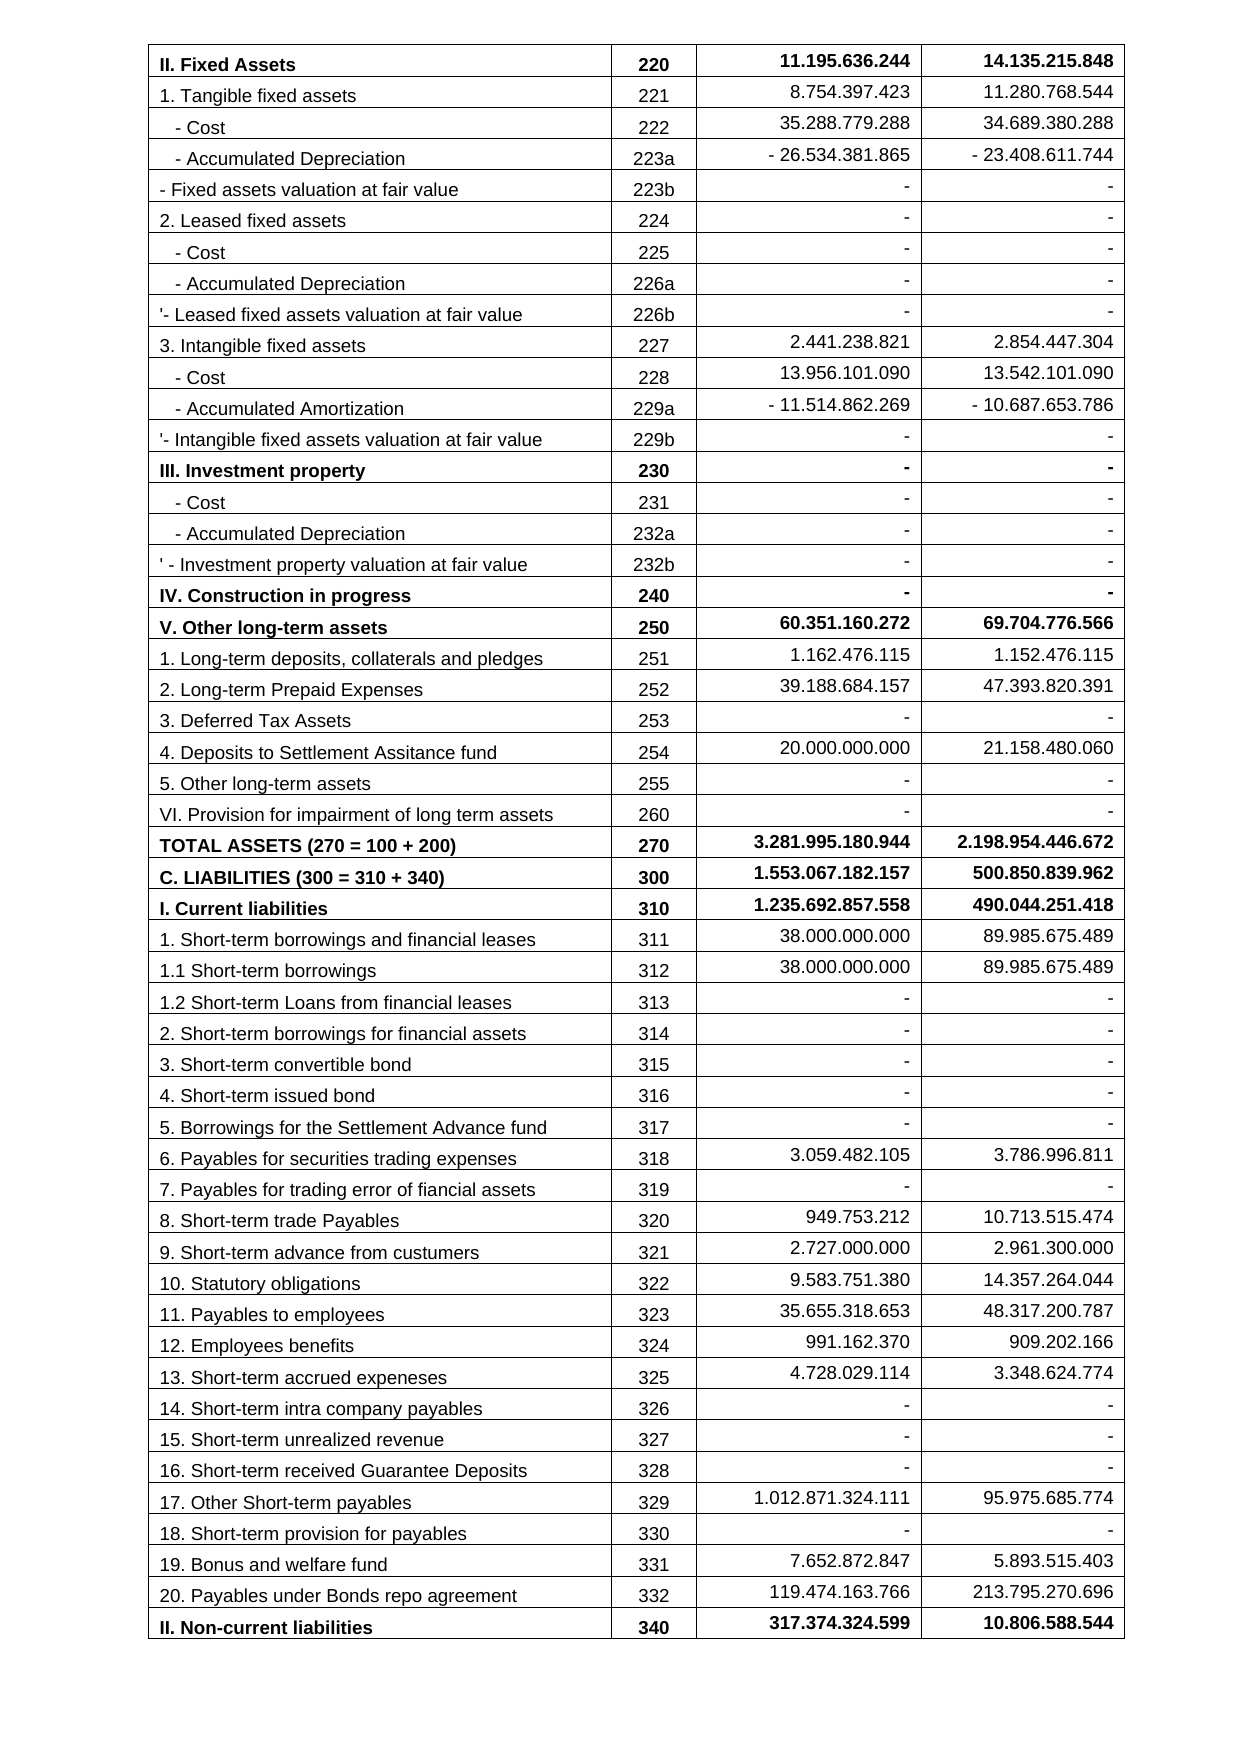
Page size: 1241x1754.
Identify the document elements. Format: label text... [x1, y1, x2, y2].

table_cell 39.188.684.157 [697, 670, 921, 701]
table_cell - [922, 702, 1124, 732]
table_cell 232b [612, 545, 696, 576]
table_cell - [697, 202, 921, 232]
table_cell 251 [612, 639, 696, 669]
table_cell 2.198.954.446.672 [922, 827, 1124, 857]
table_cell 14. Short-term intra company payables [149, 1389, 611, 1419]
table_cell 9.583.751.380 [697, 1264, 921, 1294]
table_cell 3. Short-term convertible bond [149, 1045, 611, 1076]
table_cell 319 [612, 1170, 696, 1201]
table_cell 18. Short-term provision for payables [149, 1514, 611, 1544]
table_cell 909.202.166 [922, 1327, 1124, 1357]
table_cell 15. Short-term unrealized revenue [149, 1420, 611, 1451]
table_cell 315 [612, 1045, 696, 1076]
table_cell 2.727.000.000 [697, 1233, 921, 1263]
table_cell - Fixed assets valuation at fair value [149, 170, 611, 201]
table_cell - [697, 514, 921, 544]
table_cell 300 [612, 858, 696, 888]
table_cell 226b [612, 295, 696, 326]
table_cell V. Other long-term assets [149, 608, 611, 638]
table_cell - [697, 702, 921, 732]
table_cell 11. Payables to employees [149, 1295, 611, 1326]
table_cell 3.348.624.774 [922, 1358, 1124, 1388]
table_cell - [922, 233, 1124, 263]
table_cell - [697, 170, 921, 201]
table_cell - [922, 1514, 1124, 1544]
table_cell 314 [612, 1014, 696, 1044]
table_cell 8.754.397.423 [697, 77, 921, 107]
table_cell 14.357.264.044 [922, 1264, 1124, 1294]
table_cell 2. Short-term borrowings for financial assets [149, 1014, 611, 1044]
table_cell 1.012.871.324.111 [697, 1483, 921, 1513]
table_cell 1.2 Short-term Loans from financial leases [149, 983, 611, 1013]
table_cell - [922, 1170, 1124, 1201]
table_cell 20.000.000.000 [697, 733, 921, 763]
table_cell 119.474.163.766 [697, 1577, 921, 1607]
table_cell 5. Other long-term assets [149, 764, 611, 794]
table_cell 7. Payables for trading error of fiancial assets [149, 1170, 611, 1201]
table_cell 226a [612, 264, 696, 294]
table_cell 228 [612, 358, 696, 388]
table_cell - [697, 1452, 921, 1482]
table_cell 322 [612, 1264, 696, 1294]
table_cell - [697, 1108, 921, 1138]
table_cell 20. Payables under Bonds repo agreement [149, 1577, 611, 1607]
table_cell 260 [612, 795, 696, 826]
table_cell 4. Deposits to Settlement Assitance fund [149, 733, 611, 763]
table_cell 2.441.238.821 [697, 327, 921, 357]
table_cell 48.317.200.787 [922, 1295, 1124, 1326]
table_cell 16. Short-term received Guarantee Deposits [149, 1452, 611, 1482]
table_cell 213.795.270.696 [922, 1577, 1124, 1607]
table_cell 4.728.029.114 [697, 1358, 921, 1388]
table_cell 240 [612, 577, 696, 607]
table_cell 321 [612, 1233, 696, 1263]
table_cell 11.195.636.244 [697, 45, 921, 76]
table_cell - [697, 1170, 921, 1201]
table_cell 1. Tangible fixed assets [149, 77, 611, 107]
table_cell 19. Bonus and welfare fund [149, 1545, 611, 1576]
table_cell 38.000.000.000 [697, 952, 921, 982]
table_cell 1.1 Short-term borrowings [149, 952, 611, 982]
table_cell 2.961.300.000 [922, 1233, 1124, 1263]
table_cell 6. Payables for securities trading expenses [149, 1139, 611, 1169]
table_cell - 11.514.862.269 [697, 389, 921, 419]
table_cell - [922, 1420, 1124, 1451]
table_cell 270 [612, 827, 696, 857]
table_cell 230 [612, 452, 696, 482]
table_cell 13. Short-term accrued expeneses [149, 1358, 611, 1388]
table_cell 317.374.324.599 [697, 1608, 921, 1638]
table_cell 254 [612, 733, 696, 763]
table_cell 3.059.482.105 [697, 1139, 921, 1169]
table_cell 2. Leased fixed assets [149, 202, 611, 232]
table_cell 231 [612, 483, 696, 513]
table_cell 10.713.515.474 [922, 1202, 1124, 1232]
table_cell I. Current liabilities [149, 889, 611, 919]
table_cell 223b [612, 170, 696, 201]
table_cell 1.152.476.115 [922, 639, 1124, 669]
table_cell 38.000.000.000 [697, 920, 921, 951]
table_cell 229a [612, 389, 696, 419]
table_cell - [922, 514, 1124, 544]
table_cell 220 [612, 45, 696, 76]
table_cell - [922, 1452, 1124, 1482]
table_cell 329 [612, 1483, 696, 1513]
table_cell 1.235.692.857.558 [697, 889, 921, 919]
table_cell III. Investment property [149, 452, 611, 482]
table_cell 4. Short-term issued bond [149, 1077, 611, 1107]
table_cell - [697, 1045, 921, 1076]
table_cell 328 [612, 1452, 696, 1482]
table_cell 1.553.067.182.157 [697, 858, 921, 888]
table_cell 89.985.675.489 [922, 952, 1124, 982]
table_cell 330 [612, 1514, 696, 1544]
table_cell 223a [612, 139, 696, 169]
table_cell - [922, 202, 1124, 232]
table_cell - [922, 764, 1124, 794]
table_cell - [922, 452, 1124, 482]
table_cell - [697, 452, 921, 482]
table_cell 326 [612, 1389, 696, 1419]
table_cell - Cost [149, 108, 611, 138]
table_cell 311 [612, 920, 696, 951]
table_cell 3. Deferred Tax Assets [149, 702, 611, 732]
table_cell 1. Long-term deposits, collaterals and pledges [149, 639, 611, 669]
table_cell 316 [612, 1077, 696, 1107]
table_cell 232a [612, 514, 696, 544]
table_cell - Cost [149, 483, 611, 513]
table_cell 323 [612, 1295, 696, 1326]
table_cell TOTAL ASSETS (270 = 100 + 200) [149, 827, 611, 857]
table_cell 5.893.515.403 [922, 1545, 1124, 1576]
table_cell - Accumulated Depreciation [149, 514, 611, 544]
table_cell 252 [612, 670, 696, 701]
table_cell - [922, 577, 1124, 607]
table_cell 47.393.820.391 [922, 670, 1124, 701]
table_cell 8. Short-term trade Payables [149, 1202, 611, 1232]
table_cell - [922, 1108, 1124, 1138]
table_cell - [697, 764, 921, 794]
table_cell - Accumulated Depreciation [149, 139, 611, 169]
table_cell '- Leased fixed assets valuation at fair value [149, 295, 611, 326]
table_cell 250 [612, 608, 696, 638]
table_cell 991.162.370 [697, 1327, 921, 1357]
table_cell - [922, 545, 1124, 576]
table_cell 312 [612, 952, 696, 982]
table_cell 255 [612, 764, 696, 794]
table_cell 229b [612, 420, 696, 451]
table_cell - [922, 1389, 1124, 1419]
table_cell 35.288.779.288 [697, 108, 921, 138]
table_cell - Accumulated Depreciation [149, 264, 611, 294]
table_cell 3. Intangible fixed assets [149, 327, 611, 357]
table_cell II. Fixed Assets [149, 45, 611, 76]
table_cell - [697, 577, 921, 607]
table_cell - [922, 1014, 1124, 1044]
table_cell 318 [612, 1139, 696, 1169]
table_cell - Accumulated Amortization [149, 389, 611, 419]
table_cell 340 [612, 1608, 696, 1638]
table_cell 949.753.212 [697, 1202, 921, 1232]
table_cell 225 [612, 233, 696, 263]
table_cell - [922, 420, 1124, 451]
table_cell - [697, 1077, 921, 1107]
table_cell - [697, 1014, 921, 1044]
table_cell 490.044.251.418 [922, 889, 1124, 919]
table_cell 1.162.476.115 [697, 639, 921, 669]
table_cell - [697, 233, 921, 263]
table_cell - [697, 983, 921, 1013]
table_cell 60.351.160.272 [697, 608, 921, 638]
table_cell 500.850.839.962 [922, 858, 1124, 888]
table_cell 21.158.480.060 [922, 733, 1124, 763]
table_cell - [922, 295, 1124, 326]
table_cell - [697, 264, 921, 294]
table_cell 12. Employees benefits [149, 1327, 611, 1357]
table_cell - [922, 1077, 1124, 1107]
table_cell 2. Long-term Prepaid Expenses [149, 670, 611, 701]
table_cell 35.655.318.653 [697, 1295, 921, 1326]
table_cell - [922, 983, 1124, 1013]
table_cell 69.704.776.566 [922, 608, 1124, 638]
table_cell 34.689.380.288 [922, 108, 1124, 138]
table_cell 324 [612, 1327, 696, 1357]
table_cell 325 [612, 1358, 696, 1388]
table_cell - 23.408.611.744 [922, 139, 1124, 169]
table_cell 9. Short-term advance from custumers [149, 1233, 611, 1263]
table_cell 221 [612, 77, 696, 107]
table_cell 13.542.101.090 [922, 358, 1124, 388]
table_cell - [697, 1514, 921, 1544]
table_cell VI. Provision for impairment of long term assets [149, 795, 611, 826]
table_cell C. LIABILITIES (300 = 310 + 340) [149, 858, 611, 888]
table_cell - 26.534.381.865 [697, 139, 921, 169]
table_cell 327 [612, 1420, 696, 1451]
table_cell 253 [612, 702, 696, 732]
table_cell - [697, 545, 921, 576]
table_cell 11.280.768.544 [922, 77, 1124, 107]
table_cell 14.135.215.848 [922, 45, 1124, 76]
table_cell 13.956.101.090 [697, 358, 921, 388]
table_cell '- Intangible fixed assets valuation at fair value [149, 420, 611, 451]
table_cell 89.985.675.489 [922, 920, 1124, 951]
table_cell 3.281.995.180.944 [697, 827, 921, 857]
table_cell 320 [612, 1202, 696, 1232]
table_cell - Cost [149, 358, 611, 388]
table_cell 1. Short-term borrowings and financial leases [149, 920, 611, 951]
table_cell IV. Construction in progress [149, 577, 611, 607]
table_cell - [697, 483, 921, 513]
table_cell II. Non-current liabilities [149, 1608, 611, 1638]
table_cell 5. Borrowings for the Settlement Advance fund [149, 1108, 611, 1138]
table_cell - [922, 264, 1124, 294]
table_cell - [697, 1389, 921, 1419]
table_cell 317 [612, 1108, 696, 1138]
table_cell 2.854.447.304 [922, 327, 1124, 357]
table_cell - [697, 420, 921, 451]
table_cell 95.975.685.774 [922, 1483, 1124, 1513]
table_cell 331 [612, 1545, 696, 1576]
table_cell - Cost [149, 233, 611, 263]
table_cell 313 [612, 983, 696, 1013]
table_cell 17. Other Short-term payables [149, 1483, 611, 1513]
table_cell - [697, 1420, 921, 1451]
table_cell 310 [612, 889, 696, 919]
table_cell - [922, 170, 1124, 201]
table_cell 222 [612, 108, 696, 138]
table_cell 227 [612, 327, 696, 357]
table_cell 10.806.588.544 [922, 1608, 1124, 1638]
table_cell - [922, 795, 1124, 826]
table_cell - 10.687.653.786 [922, 389, 1124, 419]
table_cell - [922, 1045, 1124, 1076]
table_cell - [697, 795, 921, 826]
table_cell 10. Statutory obligations [149, 1264, 611, 1294]
table_cell 332 [612, 1577, 696, 1607]
table_cell - [697, 295, 921, 326]
table_cell ' - Investment property valuation at fair value [149, 545, 611, 576]
table_cell 224 [612, 202, 696, 232]
table_cell - [922, 483, 1124, 513]
table_cell 7.652.872.847 [697, 1545, 921, 1576]
table_cell 3.786.996.811 [922, 1139, 1124, 1169]
